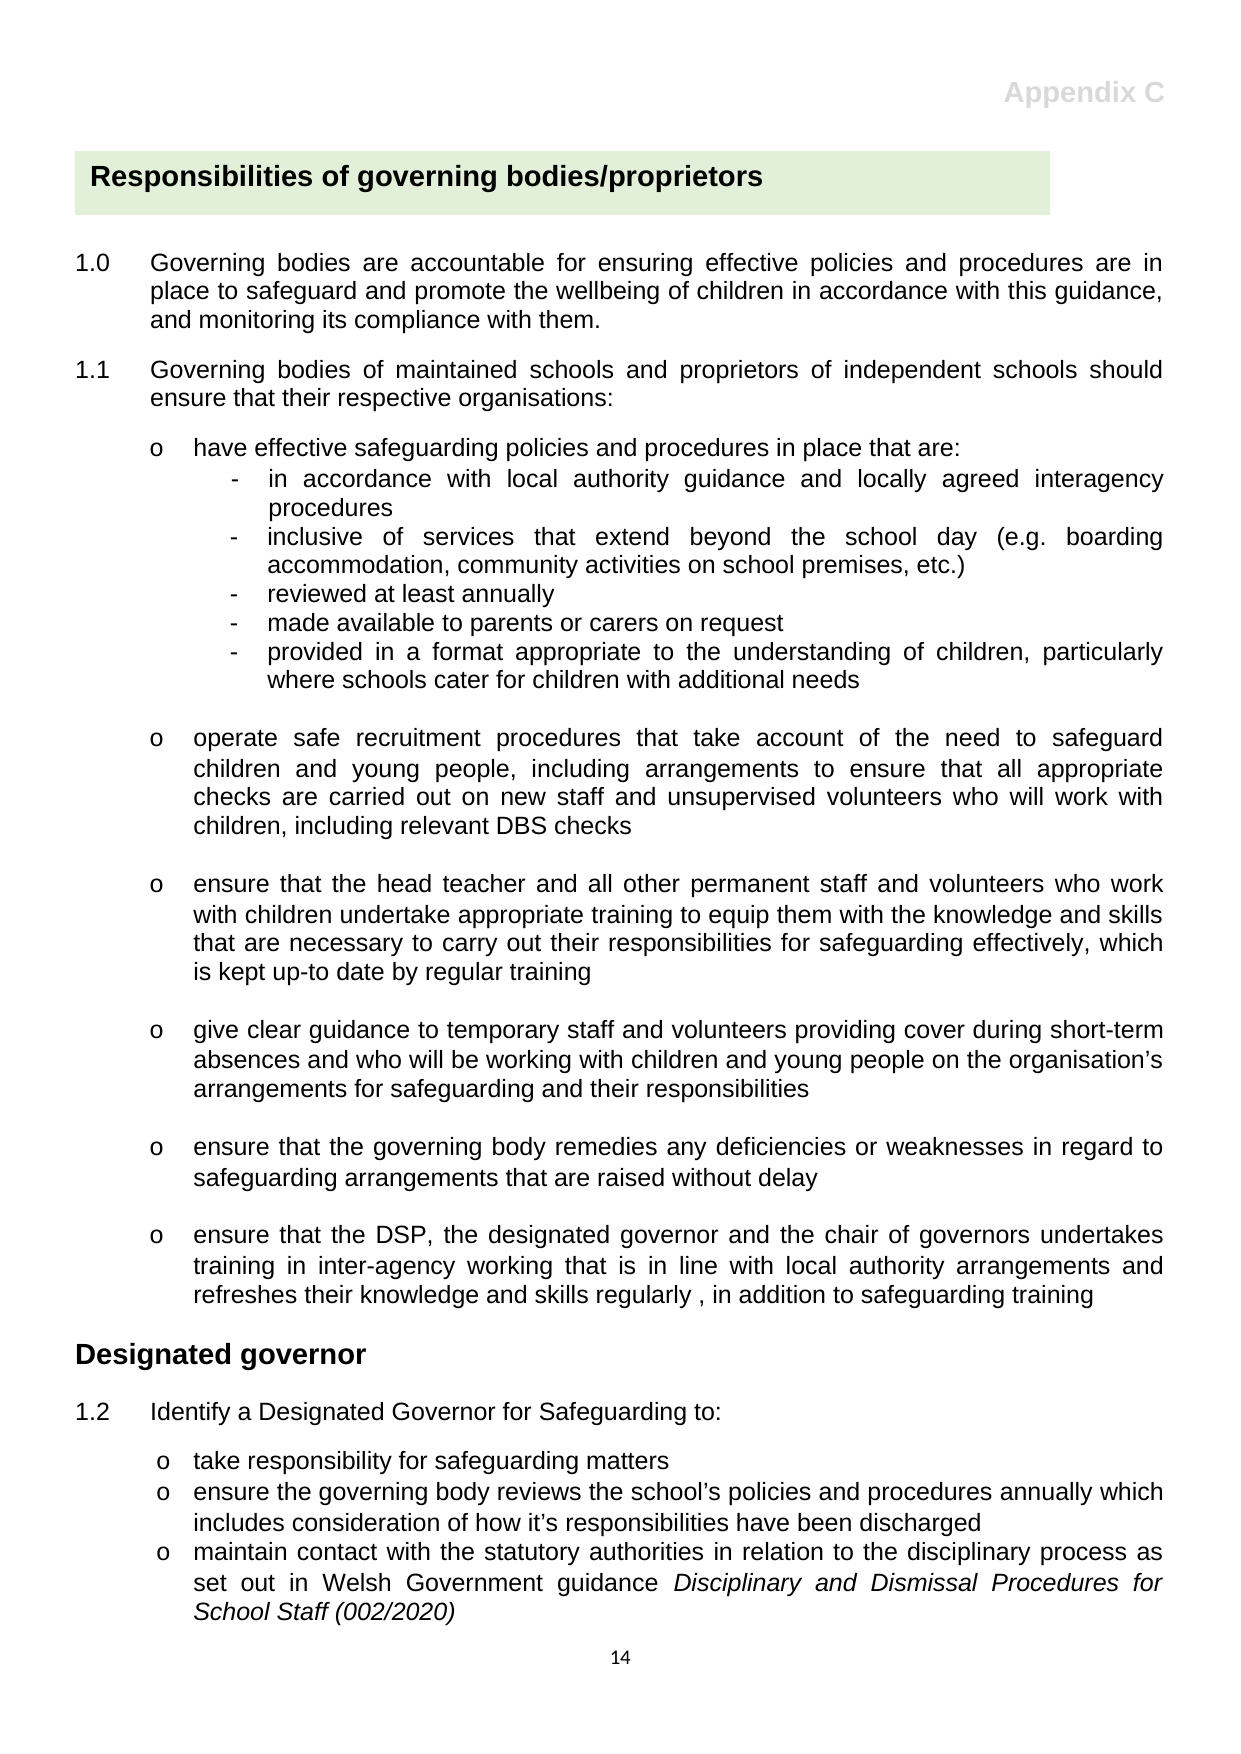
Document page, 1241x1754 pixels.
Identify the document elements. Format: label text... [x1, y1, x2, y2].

list ensure the governing body reviews the school’s policies and procedures annually which includes consideration of how it’s responsibilities have been discharged [156, 1477, 1165, 1537]
list ensure that the DSP, the designated governor and the chair of governors undertakes training in inter-agency working that is in line with local authority arrangements and refreshes their knowledge and skills regularly , in addition to safeguarding training [149, 1220, 1165, 1309]
list ensure that the governing body remedies any deficiencies or weaknesses in regard to safeguarding arrangements that are raised without delay [149, 1132, 1165, 1191]
list reviewed at least annually [229, 579, 1165, 608]
list ensure that the head teacher and all other permanent staff and volunteers who work with children undertake appropriate training to equip them with the knowledge and skills that are necessary to carry out their responsibilities for safeguarding effectively, which is kept up-to date by regular training [149, 869, 1165, 986]
list in accordance with local authority guidance and locally agreed interagency procedures [231, 464, 1165, 521]
list Governing bodies of maintained schools and proprietors of independent schools should ensure that their respective organisations: [75, 355, 1165, 412]
list Identify a Designated Governor for Safeguarding to: [75, 1397, 1165, 1426]
list take responsibility for safeguarding matters [156, 1446, 1165, 1477]
text 1.0 Governing bodies are accountable for ensuring effective policies and procedures are in place to safeguard and promote the wellbeing of children in accordance with this guidance, and monitoring its compliance with them. [75, 248, 1165, 334]
list have effective safeguarding policies and procedures in place that are: [149, 433, 1165, 464]
list give clear guidance to temporary staff and volunteers providing cover during short-term absences and who will be working with children and young people on the organisation’s arrangements for safeguarding and their responsibilities [149, 1014, 1165, 1103]
list provided in a format appropriate to the understanding of children, particularly where schools cater for children with additional needs [229, 636, 1165, 694]
list operate safe recruitment procedures that take account of the need to safeguard children and young people, including arrangements to ensure that all appropriate checks are carried out on new staff and unsupervised volunteers who will work with children, including relevant DBS checks [149, 723, 1165, 840]
text Designated governor [75, 1337, 1165, 1371]
list inclusive of services that extend beyond the school day (e.g. boarding accommodation, community activities on school premises, etc.) [229, 521, 1165, 579]
text Appendix C [75, 75, 1165, 108]
list maintain contact with the statutory authorities in relation to the disciplinary process as set out in Welsh Government guidance Disciplinary and Dismissal Procedures for School Staff (002/2020) [156, 1537, 1165, 1625]
list made available to parents or carers on request [229, 608, 1165, 636]
